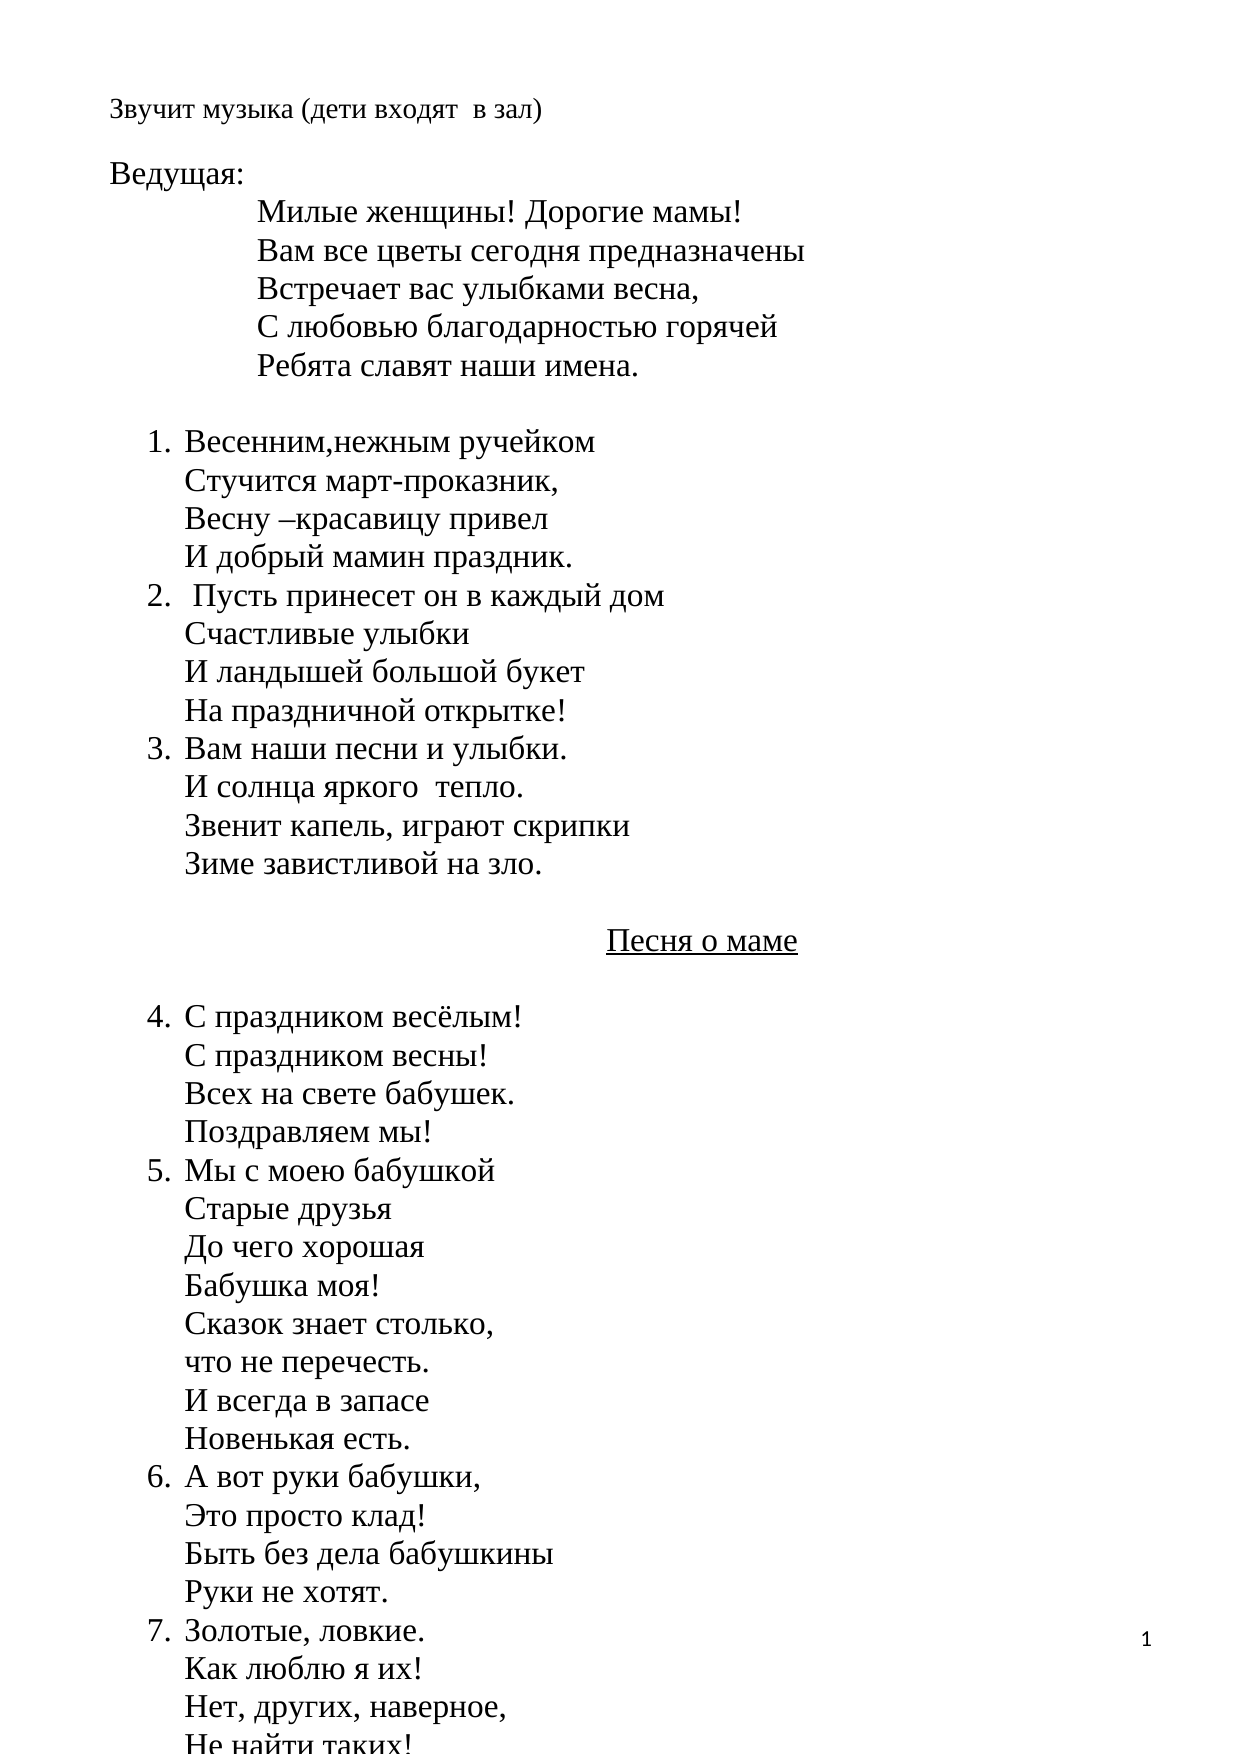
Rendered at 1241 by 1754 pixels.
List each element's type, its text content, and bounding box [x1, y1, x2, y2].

table_header Звучит музыка (дети входят в зал) Ведущая: Милые женщины! Дорогие мамы! Вам все цветы сегодня предназначены Встречает вас улыбками весна, С любовью благодарностью горячей Ребята славят наши имена. Весенним,нежным ручейком Стучится март-проказник, Весну –красавицу привел И добрый мамин праздник. Пусть принесет он в каждый дом Счастливые улыбки И ландышей большой букет На праздничной открытке! Вам наши песни и улыбки. И солнца яркого тепло. Звенит капель, играют скрипки Зиме завистливой на зло. Песня о маме С праздником весёлым! С праздником весны! Всех на свете бабушек. Поздравляем мы! Мы с моею бабушкой Старые друзья До чего хорошая Бабушка моя! Сказок знает столько, что не перечесть. И всегда в запасе Новенькая есть. А вот руки бабушки, Это просто клад! Быть без дела бабушкины Руки не хотят. Золотые, ловкие. Как люблю я их! Нет, других, наверное, Не найти таких! песня « про бабушку» . Ведущая: Весна – время волшебных превращений! В воздухе летает сказочное настроение, и герои сказок становятся добрее и романтичнее. И вот что однажды случилось ранней весной! Жила, как говорится в сказке, в лубяной избушке, на лесной опушке, Коза со своими козлятами. Узнали сказку, " Волк и семеро козлят?» Сказка известна, но она на новый лад – «Волк и несколько козлят!» Вед. Там где речка баловница По камням течет, струиться, Там где лес густой шумит, Дом бревенчатый стоит. Подойду – ка я к окошку Да послушаю немножко! Подходит к домику прислушивается. На русск.нар. мелодию «Травушка - муравушка» Коза занимается уборкой. Козлята считаются песенкой - считалкой: 1. Шла коза по мостику, и виляла хвостиком. Зацепила за перила, прямо в речку угодила. Кто не верит – это он. Выходи скорее вон! 2. Сидел козел не лавочке, считал своих козляточек... 1,2,3,4,5- выходи, тебе искать! Козленок закрывает глаза, козлята прячутся, он их ищет, затем догонялки- и все весело скачут по кругу, взявшись за руки. с окончанием музыки: Коза: Ох, я, кажется, устала! Я стирала, убирала, Щи варила, окна мыла, только отдохнуть забыла. Полежу-ка я немножко на диване у окошка. Козлята: (жест-«тихо») Отдохни, затих весь дом, А мы песенку споем. Песня «Люблюка» Затем наводят порядок, расставляют по местам игрушки, стелют скатерть на стол, ставят вазочку с цветами. Коза просыпается, сладко потягивается, удивляется: Коза: Ой, к нам кто-то приходил? Козлята: (отрицательно машут головами)-Нет! Кто посуду всю помыл? Кто подмел на кухне пол? Скатертью накрыл наш стол? А букет какой красивый! Что за день такой счастливый? Козленок: (показывает на календарь): Восьмое марта, праздник мам, Тук-тук, стучит он в двери к нам. Он только в тот приходит дом, Где помогают маме, Поэтому порядок тут Мы наводили сами! Коза: (козлятам) Ну, спасибо вам, ребятки! (на зрителя) Подросли мои козлятки! (Коза берет корзинку, собирается уходить) Козленок (другим) Мы тихонько посидим- Маме нужно в магазин! (козлята рассаживаются на ковре) Коза: (поет) Ой, козлятушки, вы ребятушки, Остаетеся вы без матушки. На базар иду за капустою, Может волк прийти, Сердцем чувствую! Надо сидеть, слышите вы, Тише воды, ниже травы! (жесты) Козлята (друг другу): Надо сидеть, слышите вы, Тише воды, ниже травы! Коза: Вы на семь замков запирайтеся, Лишь на голос мой откликайтеся! Ой, боюсь я за вас, ребятушки. Ох, не вышли бы обознатушки! Надо сидеть, слышите вы. Тише воды, ниже травы! Козлята: (друг другу): Надо сидеть, слышите вы, Тише воды, ниже травы! Козленок: Не волнуйся, мамочка, будет все в порядке! Знаем мы из сказочки: волк ужасно гадкий! Коза уходит, козлята машут ей рукой, садятся на ковер, скучают Козленок: На печи сидеть в избе нам не интересно! В жизни тот ни бе, ни ме, кто не любит песню! Козлята весело распевают песню «Жил был у бабушки серенький козлик», «Жил был у бабушки серенький козлик», (сначала весело, в конце шепотом.) Жил-был у бабушки серенький козлик (2 раза) Вот как, вот как, серенький козлик! Бабушка козлика очень любила (2 раза) Вот как, вот как, очень любила! Выбежал козлик раз в лес погуляти (2 раза) Вот как, вот как, в лес погуляти. Напали на козлика серые волки (2 раза) Вот как, вот как, серые волки. Остались от козлика рожки, да ножки (2 раза) Вот как, кот как, рожки да ножки. Козлята дрожат Козленок: Надо нам не унывать, а веселее распевать! Козлята напевают мелодию (тема козлят) на ля-ля, затем берут звоночки, подыгрывая себе, затем скачут по кругу, открывают калитку и выбегают в центр зала, на повторение мелодии веселятся: кто-то кого-то догоняет, кто-то бодается рожками. Звучит тема волка. Козлята с визгом убегают в домик, закрывают калитку. Волк: (поет) Отворяйте поскорей мамаше дверь! Я устала, я голодная как зверь! Па-да-ду-да-ду-да, па-да-ду-да-ду-да, да! Козлята: (испуганно) Твой голос на мамин совсем не похож. Ты голосом толстым фальшиво поешь. Волк: Отворяйте, не валяйте дурака! Я - Козлиха, лишь охрипшая слегка! Па-да-ду-да-ду-да, па-да-ду-да-ду-да, да! Козлята (удивленно): Твой голос на мамин совсем не похож? Ты голосом толстым фальшиво поешь? Волк: Вас кормила я, поила молоком, А теперь мой голос даже не знаком? Па-да-ду-да-ду-да, па-да-ду-да-ду-да, да! Козлята: (уверенно) Твой голос на мамин совсем не похож! Ты голосом толстым фальшиво поешь! Волк: У порога, видно, буду помирать! Не пускаете домой родную мать! Козлята: (насмешливо) Твой голос на мамин совсем не похож! Ты голосом толстым фальшиво поешь! Волк: Эх, такая операция провалилась! Что же придумать? (ходит взад – вперед, думает, фоном звучит мелодия Штирлица) -О! Придумал! Пойду-ка я к Петуху, пусть он меня петь научит! (Волк уходит) Ведущая: А у петуха в доме - веселье, празднуют день рождения только что вылупившихся цыплят! Курица и Петух аккомпанируют на бубне и трещетках, (или др), цыплята идут по кругу и поют «Песенку цыплят»муз. Ю.Чичкова сл.С.Рунге: Последний цыпленок наталкивается на впереди идущего, начинается ссора, Петушки «дерутся», бегают друг за другом, цыплята-курочки клюют зернышки, перебегая туда-сюда от забияк-мальчишек. Петух: Твое воспитание! А то (передразнивает курицу) умненькие! Разумненькие! А цыплят-то (стучит по голове) по осени считают! Курица: Сейчас, сейчас посчитаю! Раз! Два! (сбивается со счета, так как цыплята бегают) Раз! Два! (подбегает к Петуху, разводит руками) Петух: (свистит в свисток) Стройся! За мной шагом марш! Все идут за Петухом и поют 2 куплет песни Звучит а/з «Ки-ко-ко»(а/к «Танцевальная ритмика»А.Суворовой) , исполняется танцевальная картинка «Танцуют все», во время которой в кругу оказывается пришедший к Петуху Волк, он входит в раж, танцует, и не замечает, как испуганные куры постепенно покидают танцплощадку и уходят на свои места. Все ему аплодируют, он останавливается в позе «Вот я какой!» (руки на поясе, нога правая выставлена на пятку, спина ровная, голова держится прямо, гордо), идет важно к Петуху. Волк: (отводит петуха в сторону) Помоги мне, Петя, научиться петь, Наступил мне в детстве на ухо медведь! Петух помахивает крыльями, кукарекает, Волк повторяет низким голосом, цыплята весело хохочут. Волк сердито им грозит кулаком, цыплята прикрывают свои рты ладошками. Петух еще раз поет, у Волка снова не получается. Звучит тема цыплят, под которую Курица (за ее подол держится маленький цыпленок) выносит поднос (тарелку, корзинку) с киндер-сюрпризными яйцами, волк начинает «пить» яйца, проверяя голос, последнее яйцо уже не хочет, отворачивается, сморщив нос). Цыпленок весело кукарекает, волк за ним повторяет - и вдруг запел высоким голосом. Волк прыгает от радости: Ура! Получилось! (жмет руку Петуху и цыпленку). Цыпленок: Да, не знал я о планах Волка! И вот ведь научил его петь! Волк бежит по залу змейкой. Ведущая: Бежит Волк, волнуется: а вдруг не получится? Волк снова кукарекает высоким голосом ( жест рукой –Йес!) Волк (у домика):Я вернулася, козлятушки, домой! С переполненной капустою сумой! Ведущая: И козлята поверили, открыли дверь! Козлята: Мамочка вернулась! (открывают калитку) Волк: Баста, карапузики! Кончилися танцы! Козленок: Помирать-так с музыкой. Запевайте,братцы! Козлята поют уныло свою песенку, навзрыд плачут Волк: А ну-ка повеселей! Козлята поют веселей, Волк подпевает, затем все берут колокольчики и выскакивают в калитку, весело скачут по кругу и убегают в дверь. Появляется Коза, роняет корзину с капустой Коза: Ой, козлятушки, куда сгинули? На кого меня вы покинули? Не послушались своей матери, видно, бдительность вы утратили! Ох-ох-ох! Ах-ах-ах! (2 раза) (Коза плачет) Допустили вы упущение, видно, Волк проник в помещение! Позабыли вы голос матушки! Получилися обознатушки! Ох-ох-ох! Ах-ах-ах! (2 раза) (Коза плачет) Ведущая: И вдруг где-то вдалеке послышалась веселая козлиная песенка! Коза, горевавшая около домика, прислушивается, радостно встает, козлята вбегают в зал, за ними Волк. Волк становится на колено перед Козой, подает ей руку. она оббегает его вокруг, козлята становятся в полукруг и звонят звоночками до окончания музыки. Ведущая: Что хотят- пусть говорят: так, мол, не бывает! Волк и семеро козлят песню распевают! Звучит вступление к песне «Мама», Коза поет запев, все- припев 1. Так бывает в жизни один лишь раз- Мама в мир приносит тебя. Солнце улыбается в этот час, Губы шепчут нежно, любя: Мама! Первое слово, главное слово в каждой судьбе! Мама! Мир подарила, жизнь подарила мне и тебе! На отыгрыш куриное семейство тоже выходит в центр, все свободно располагаются в центре, Курица поет запев, все- припев: 2. Мамочка у каждого лишь одна – Это надо помнить всем нам! От забот всегда устает она, Нужно пожалеть наших мам! Мама! Первое слово, главное слово в каждой судьбе! Мама! Мир подарила, жизнь подарила мне и тебе! Ведущая: Вот что наделала с Волком волшебная сила искусства! Вот какими артистами сделала она наших ребят! Дети: А мы все еще раз поздравляем, мамы, вас! Танец «Мы МАЛЕНЬКИЕ ЗВЕЗДЫ!» [109, 0, 1220, 1754]
